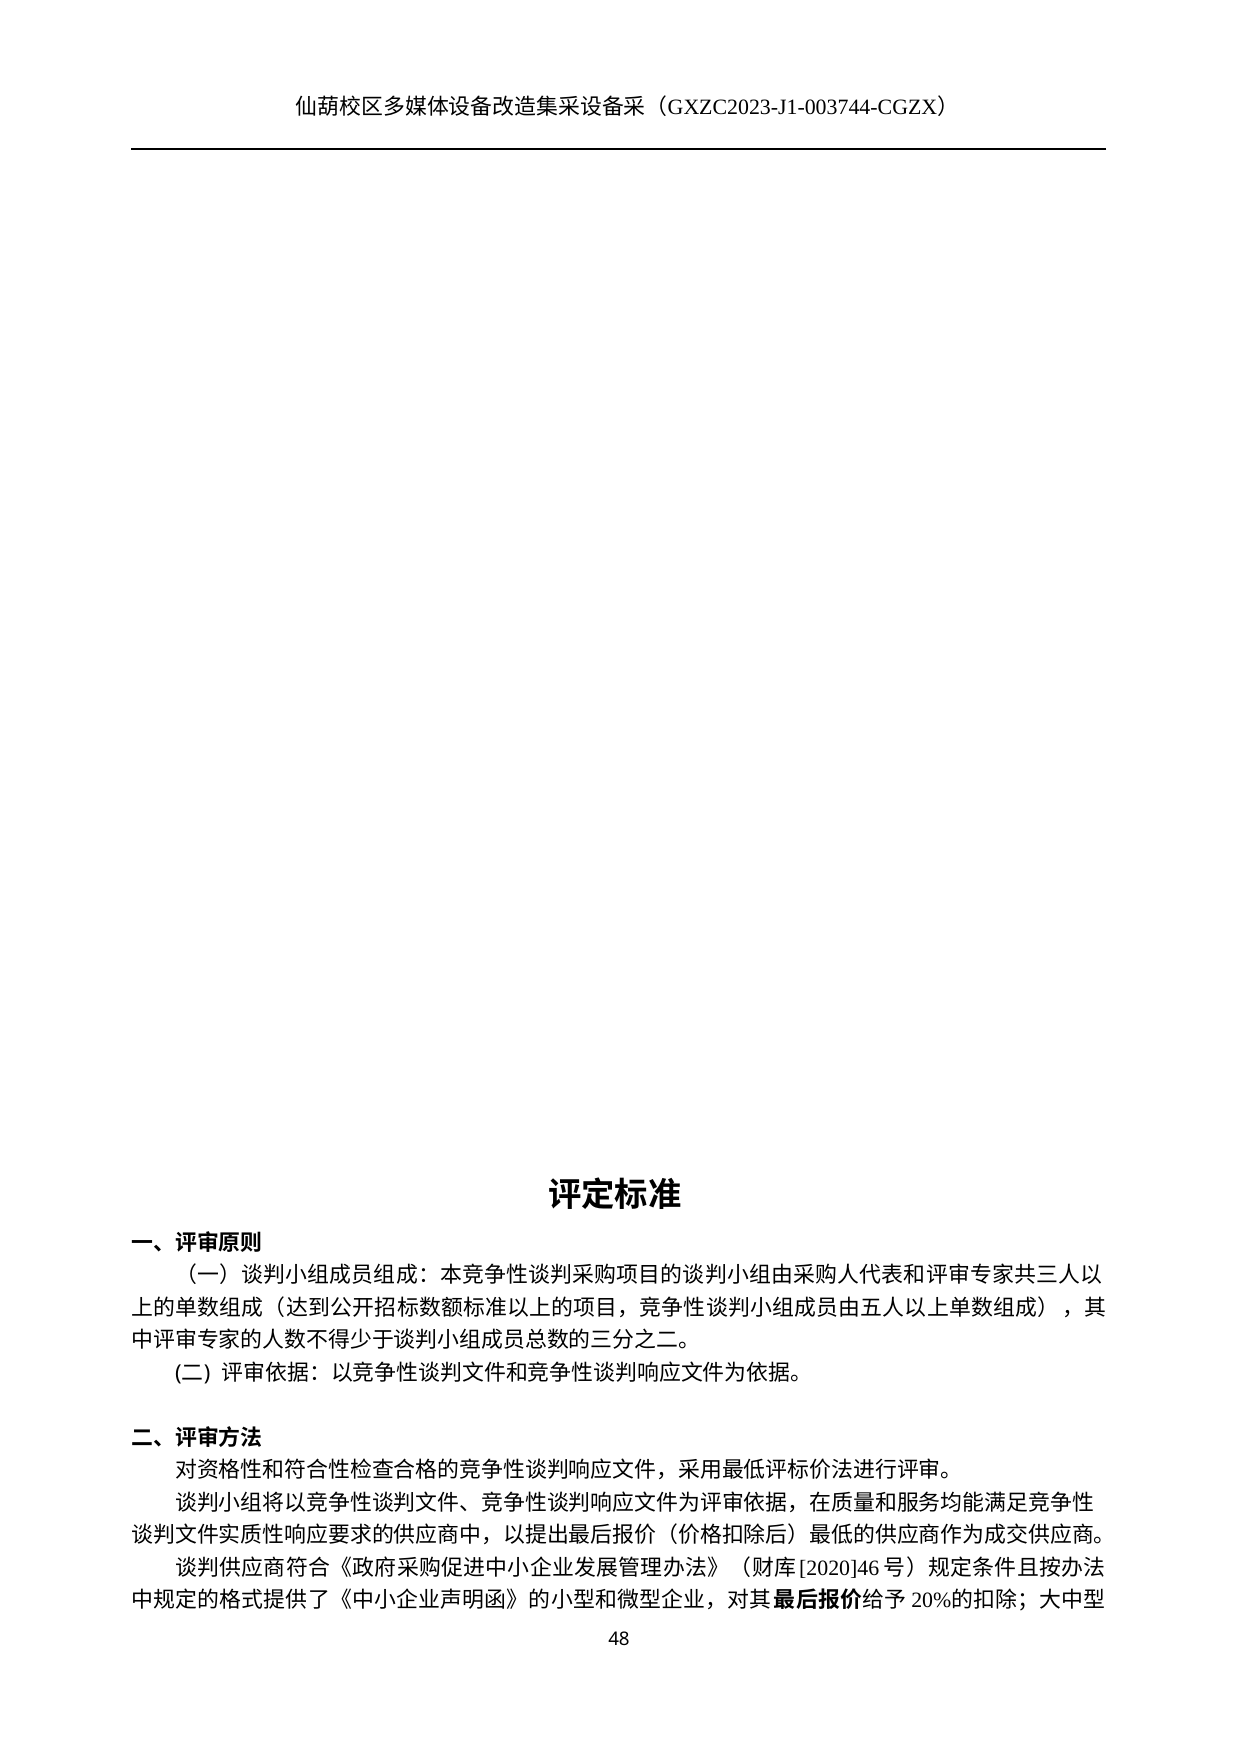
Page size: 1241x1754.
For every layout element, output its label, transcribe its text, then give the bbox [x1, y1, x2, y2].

text 对资格性和符合性检查合格的竞争性谈判响应文件，采用最低评标价法进行评审。 [131, 1452, 1106, 1484]
text 二、评审方法 [131, 1419, 1106, 1452]
text 评定标准 [131, 1159, 1106, 1224]
text （一）谈判小组成员组成：本竞争性谈判采购项目的谈判小组由采购人代表和评审专家共三人以上的单数组成（达到公开招标数额标准以上的项目，竞争性谈判小组成员由五人以上单数组成），其中评审专家的人数不得少于谈判小组成员总数的三分之二。 [131, 1257, 1106, 1354]
text 一、评审原则 [131, 1224, 1106, 1257]
text 谈判小组将以竞争性谈判文件、竞争性谈判响应文件为评审依据，在质量和服务均能满足竞争性谈判文件实质性响应要求的供应商中，以提出最后报价（价格扣除后）最低的供应商作为成交供应商。 [131, 1484, 1106, 1549]
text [131, 1549, 1106, 1614]
text (二) 评审依据：以竞争性谈判文件和竞争性谈判响应文件为依据。 [131, 1354, 1106, 1387]
